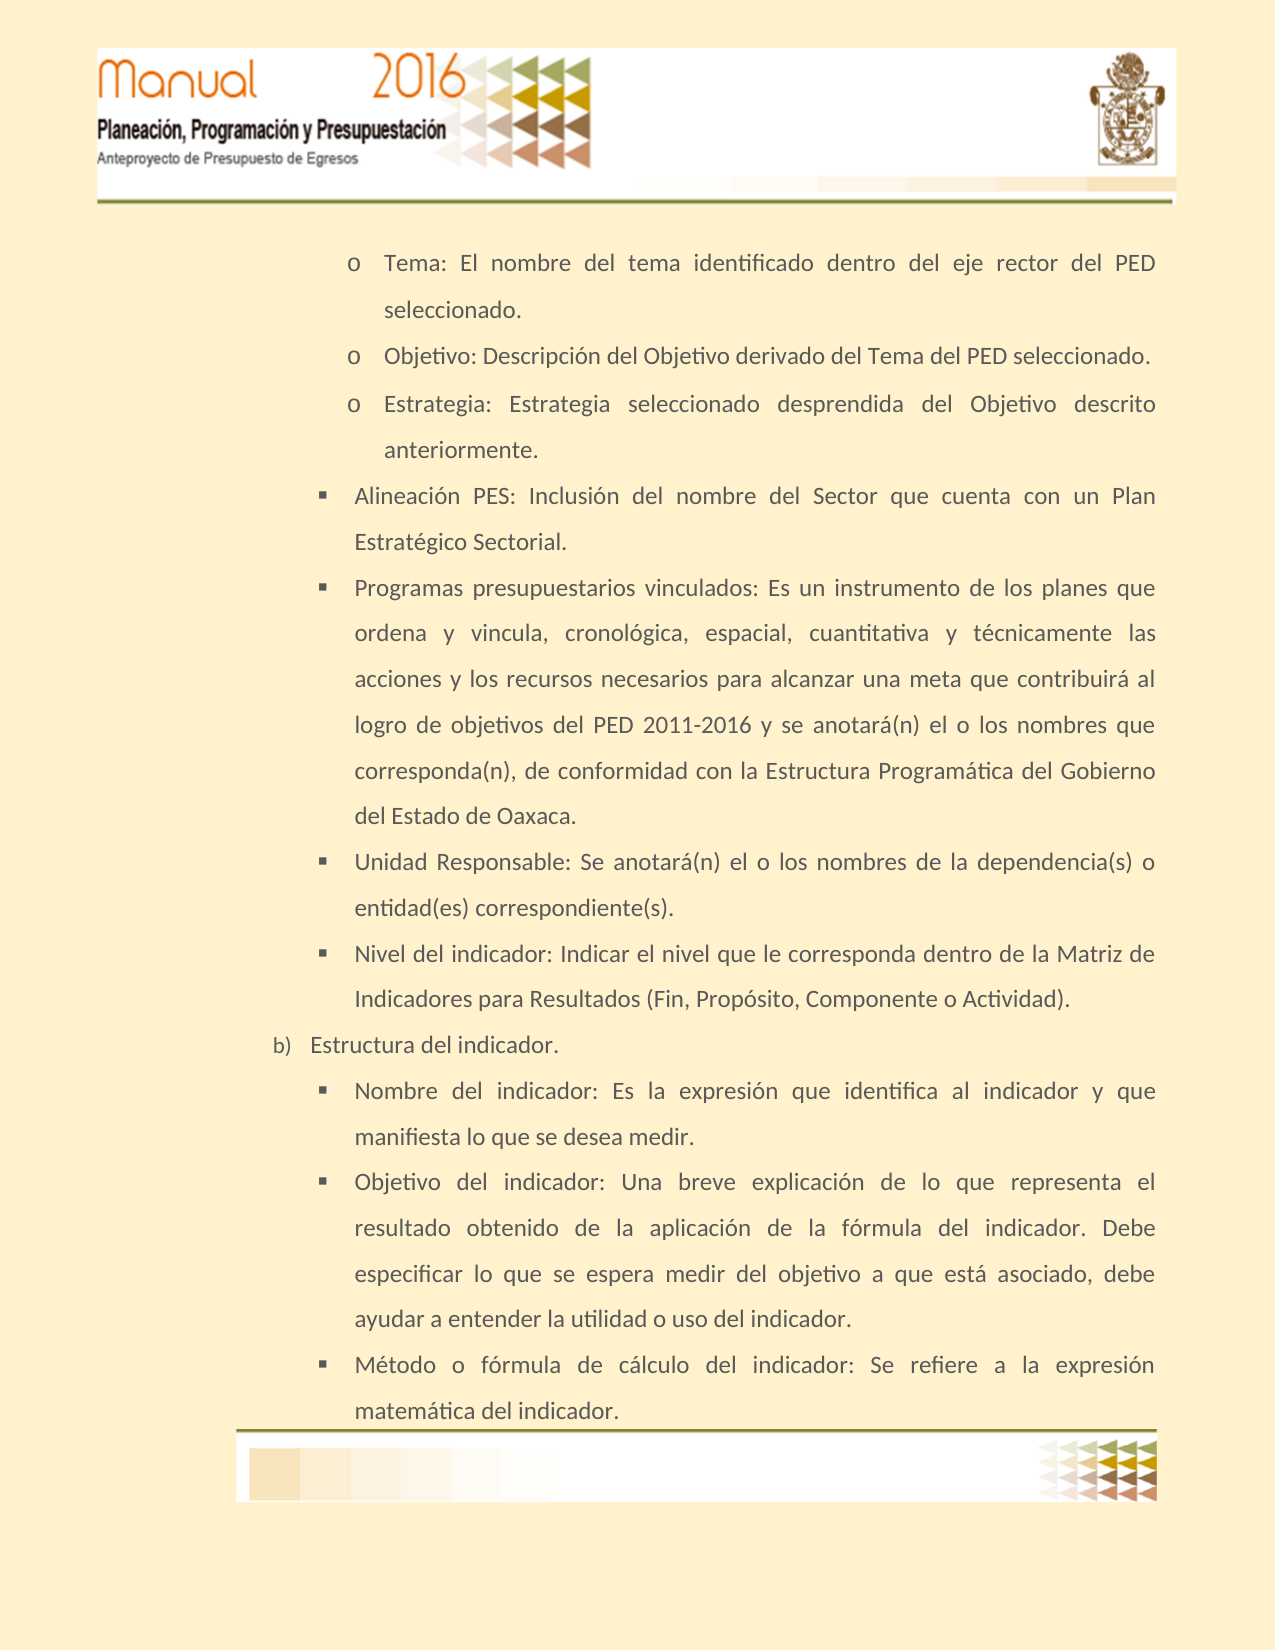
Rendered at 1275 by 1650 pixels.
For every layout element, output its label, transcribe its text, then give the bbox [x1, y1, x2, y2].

list Nombre del indicador: Es la expresión que identifica al indicador y que manifiesta lo que se desea medir. [317, 1075, 1157, 1151]
list Unidad Responsable: Se anotará(n) el o los nombres de la dependencia(s) o entidad(es) correspondiente(s). [317, 846, 1157, 922]
list Objetivo: Descripción del Objetivo derivado del Tema del PED seleccionado. [346, 340, 1157, 372]
list Método o fórmula de cálculo del indicador: Se refiere a la expresión matemática del indicador. [317, 1349, 1157, 1426]
list Tema: El nombre del tema identificado dentro del eje rector del PED seleccionado. [346, 247, 1157, 325]
picture [97, 48, 1177, 205]
picture [236, 1429, 1157, 1502]
list Alineación PES: Inclusión del nombre del Sector que cuenta con un Plan Estratégico Sectorial. [317, 480, 1157, 557]
list Objetivo del indicador: Una breve explicación de lo que representa el resultado obtenido de la aplicación de la fórmula del indicador. Debe especificar lo que se espera medir del objetivo a que está asociado, debe ayudar a entender la utilidad o uso del indicador. [317, 1166, 1157, 1334]
list Nivel del indicador: Indicar el nivel que le corresponda dentro de la Matriz de Indicadores para Resultados (Fin, Propósito, Componente o Actividad). [317, 938, 1157, 1014]
list Programas presupuestarios vinculados: Es un instrumento de los planes que ordena y vincula, cronológica, espacial, cuantitativa y técnicamente las acciones y los recursos necesarios para alcanzar una meta que contribuirá al logro de objetivos del PED 2011-2016 y se anotará(n) el o los nombres que corresponda(n), de conformidad con la Estructura Programática del Gobierno del Estado de Oaxaca. [317, 572, 1157, 831]
list Estructura del indicador. [273, 1029, 1157, 1060]
list Estrategia: Estrategia seleccionado desprendida del Objetivo descrito anteriormente. [346, 388, 1157, 465]
